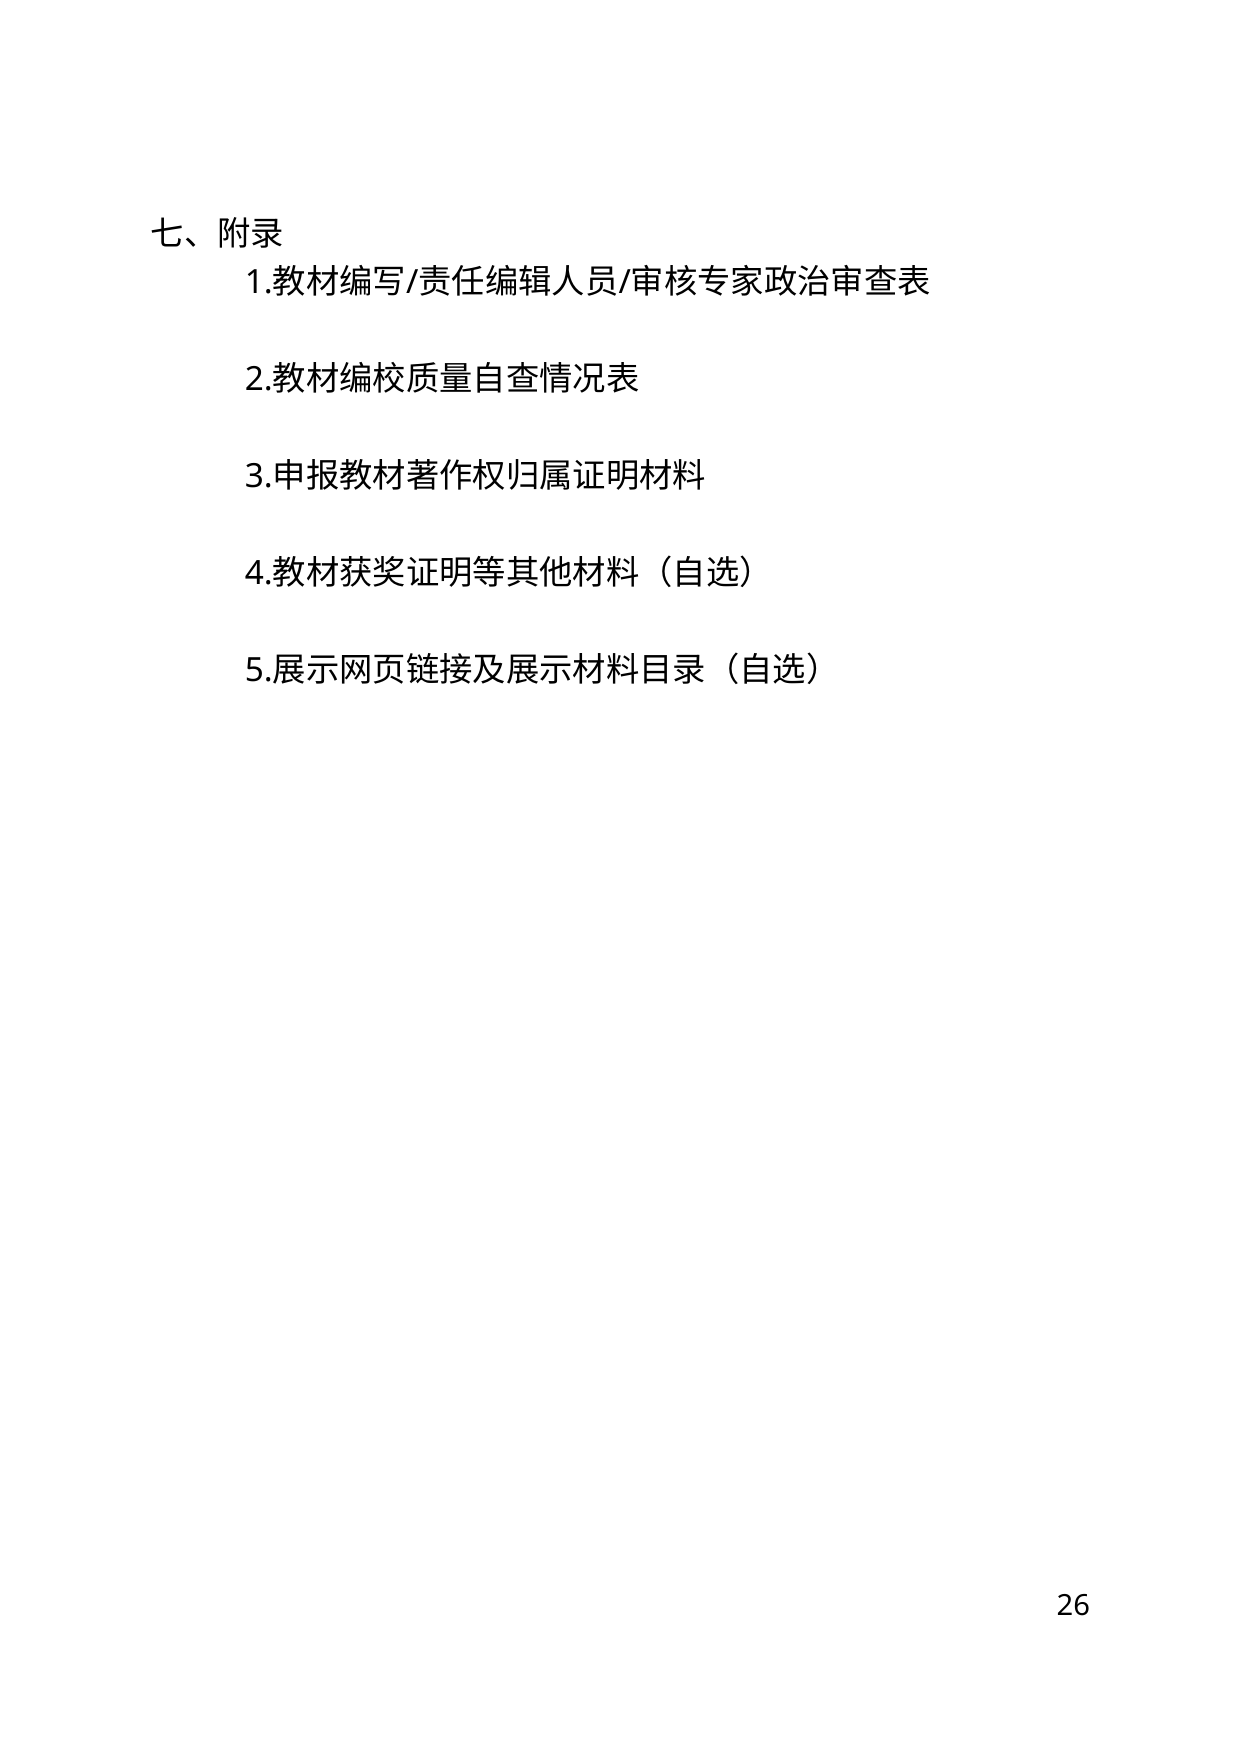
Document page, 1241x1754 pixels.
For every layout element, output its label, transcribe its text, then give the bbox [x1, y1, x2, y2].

text 4.教材获奖证明等其他材料（自选） [244, 546, 1026, 594]
text 1.教材编写/责任编辑人员/审核专家政治审查表 [244, 255, 1099, 303]
text 5.展示网页链接及展示材料目录（自选） [244, 642, 1026, 691]
text 2.教材编校质量自查情况表 [244, 352, 1026, 400]
text 3.申报教材著作权归属证明材料 [244, 449, 1026, 497]
text 七、附录 [151, 207, 1089, 255]
